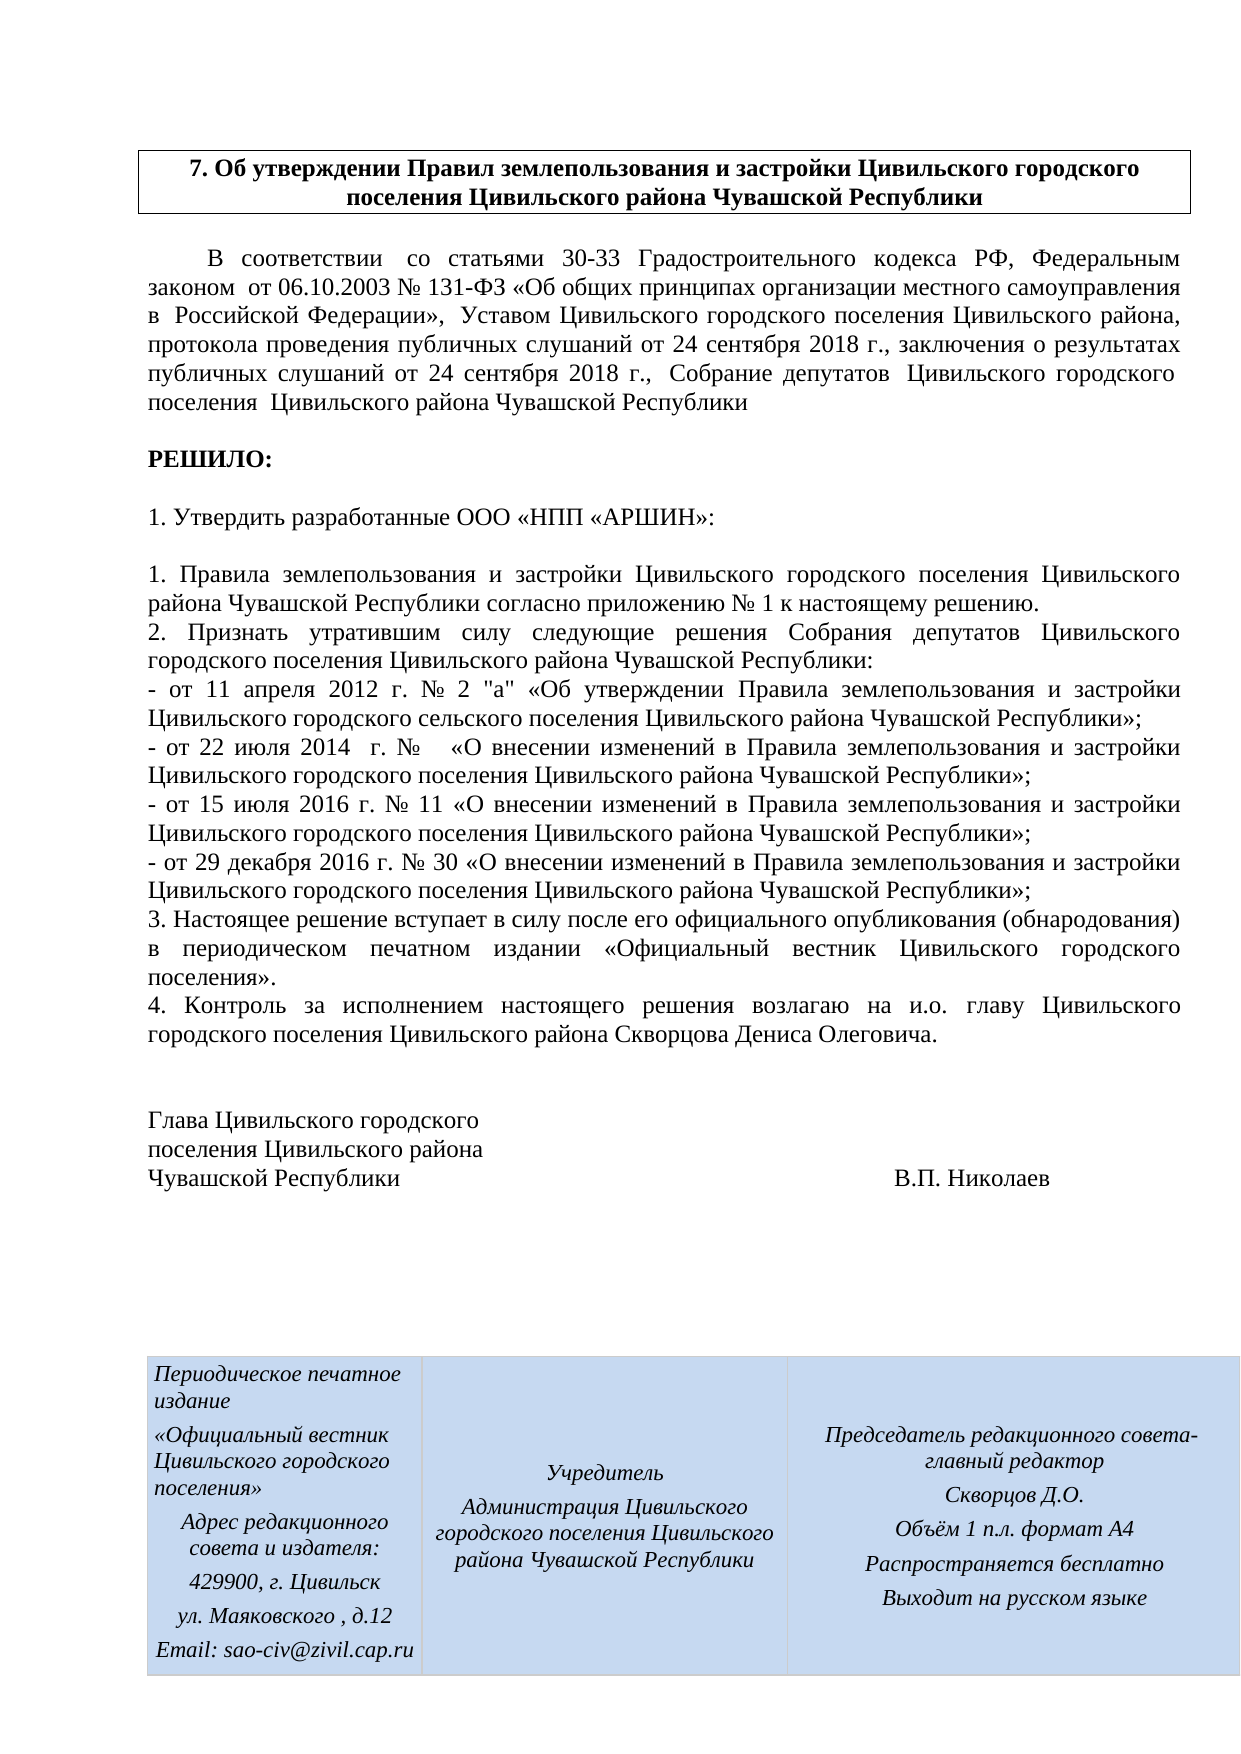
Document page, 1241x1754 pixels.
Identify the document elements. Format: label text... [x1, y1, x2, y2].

text Глава Цивильского городского [148, 1105, 1181, 1134]
table_header Периодическое печатное издание «Официальный вестник Цивильского городского поселения» Адрес редакционного совета и издателя: 429900, г. Цивильск ул. Маяковского , д.12 Email: sao-civ@zivil.cap.ru [148, 1357, 421, 1674]
text РЕШИЛО: [148, 444, 1181, 473]
text 2. Признать утратившим силу следующие решения Собрания депутатов Цивильского городского поселения Цивильского района Чувашской Республики: [148, 617, 1181, 674]
text В соответствии со статьями 30-33 Градостроительного кодекса РФ, Федеральным законом от 06.10.2003 № 131-ФЗ «Об общих принципах организации местного самоуправления в Российской Федерации», Уставом Цивильского городского поселения Цивильского района, протокола проведения публичных слушаний от 24 сентября 2018 г., заключения о результатах публичных слушаний от 24 сентября 2018 г., Собрание депутатов Цивильского городского поселения Цивильского района Чувашской Республики [148, 243, 1181, 415]
text - от 15 июля 2016 г. № 11 «О внесении изменений в Правила землепользования и застройки Цивильского городского поселения Цивильского района Чувашской Республики»; [148, 789, 1181, 847]
text 4. Контроль за исполнением настоящего решения возлагаю на и.о. главу Цивильского городского поселения Цивильского района Скворцова Дениса Олеговича. [148, 990, 1181, 1048]
text 1. Правила землепользования и застройки Цивильского городского поселения Цивильского района Чувашской Республики согласно приложению № 1 к настоящему решению. [148, 559, 1181, 617]
table_header Председатель редакционного совета- главный редактор Скворцов Д.О. Объём 1 п.л. формат А4 Распространяется бесплатно Выходит на русском языке [788, 1357, 1239, 1674]
text Чувашской Республики В.П. Николаев [148, 1163, 1181, 1192]
text поселения Цивильского района [148, 1134, 1181, 1163]
text - от 22 июля 2014 г. № «О внесении изменений в Правила землепользования и застройки Цивильского городского поселения Цивильского района Чувашской Республики»; [148, 732, 1181, 789]
text - от 11 апреля 2012 г. № 2 "а" «Об утверждении Правила землепользования и застройки Цивильского городского сельского поселения Цивильского района Чувашской Республики»; [148, 674, 1181, 732]
text 3. Настоящее решение вступает в силу после его официального опубликования (обнародования) в периодическом печатном издании «Официальный вестник Цивильского городского поселения». [148, 904, 1181, 990]
table_header Учредитель Администрация Цивильского городского поселения Цивильского района Чувашской Республики [423, 1357, 787, 1674]
text - от 29 декабря 2016 г. № 30 «О внесении изменений в Правила землепользования и застройки Цивильского городского поселения Цивильского района Чувашской Республики»; [148, 847, 1181, 904]
text 1. Утвердить разработанные ООО «НПП «АРШИН»: [148, 502, 1181, 530]
text 7. Об утверждении Правил землепользования и застройки Цивильского городского поселения Цивильского района Чувашской Республики [139, 151, 1190, 213]
